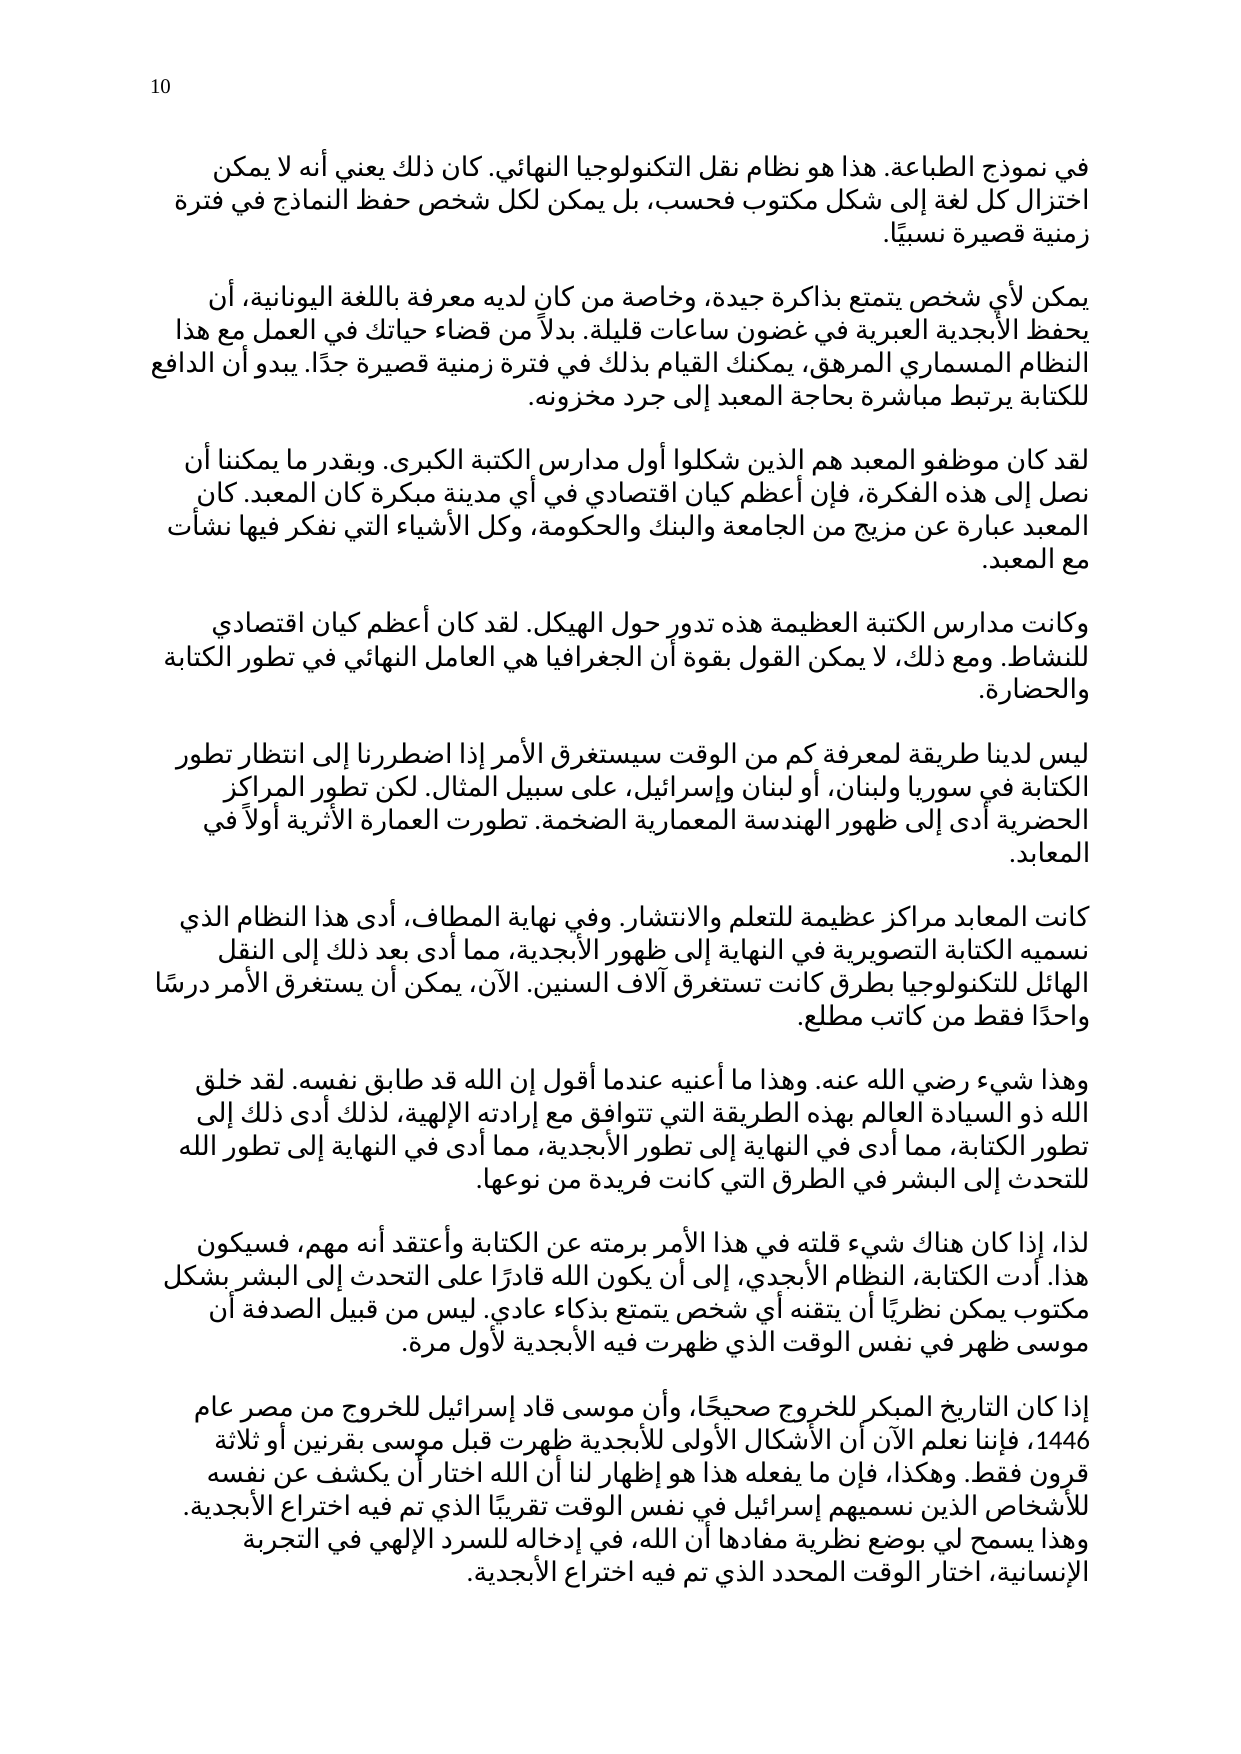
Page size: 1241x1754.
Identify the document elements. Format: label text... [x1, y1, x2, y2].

text وكانت مدارس الكتبة العظيمة هذه تدور حول الهيكل. لقد كان أعظم كيان اقتصادي للنشاط. ومع ذلك، لا يمكن القول بقوة أن الجغرافيا هي العامل النهائي في تطور الكتابة والحضارة. [150, 607, 1090, 706]
text إذا كان التاريخ المبكر للخروج صحيحًا، وأن موسى قاد إسرائيل للخروج من مصر عام 1446، فإننا نعلم الآن أن الأشكال الأولى للأبجدية ظهرت قبل موسى بقرنين أو ثلاثة قرون فقط. وهكذا، فإن ما يفعله هذا هو إظهار لنا أن الله اختار أن يكشف عن نفسه للأشخاص الذين نسميهم إسرائيل في نفس الوقت تقريبًا الذي تم فيه اختراع الأبجدية. وهذا يسمح لي بوضع نظرية مفادها أن الله، في إدخاله للسرد الإلهي في التجربة الإنسانية، اختار الوقت المحدد الذي تم فيه اختراع الأبجدية. [150, 1390, 1090, 1588]
text لقد كان موظفو المعبد هم الذين شكلوا أول مدارس الكتبة الكبرى. وبقدر ما يمكننا أن نصل إلى هذه الفكرة، فإن أعظم كيان اقتصادي في أي مدينة مبكرة كان المعبد. كان المعبد عبارة عن مزيج من الجامعة والبنك والحكومة، وكل الأشياء التي نفكر فيها نشأت مع المعبد. [150, 443, 1090, 576]
text كانت المعابد مراكز عظيمة للتعلم والانتشار. وفي نهاية المطاف، أدى هذا النظام الذي نسميه الكتابة التصويرية في النهاية إلى ظهور الأبجدية، مما أدى بعد ذلك إلى النقل الهائل للتكنولوجيا بطرق كانت تستغرق آلاف السنين. الآن، يمكن أن يستغرق الأمر درسًا واحدًا فقط من كاتب مطلع. [150, 900, 1090, 1032]
text لذا، إذا كان هناك شيء قلته في هذا الأمر برمته عن الكتابة وأعتقد أنه مهم، فسيكون هذا. أدت الكتابة، النظام الأبجدي، إلى أن يكون الله قادرًا على التحدث إلى البشر بشكل مكتوب يمكن نظريًا أن يتقنه أي شخص يتمتع بذكاء عادي. ليس من قبيل الصدفة أن موسى ظهر في نفس الوقت الذي ظهرت فيه الأبجدية لأول مرة. [150, 1227, 1090, 1359]
text ليس لدينا طريقة لمعرفة كم من الوقت سيستغرق الأمر إذا اضطررنا إلى انتظار تطور الكتابة في سوريا ولبنان، أو لبنان وإسرائيل، على سبيل المثال. لكن تطور المراكز الحضرية أدى إلى ظهور الهندسة المعمارية الضخمة. تطورت العمارة الأثرية أولاً في المعابد. [150, 737, 1090, 869]
text يمكن لأي شخص يتمتع بذاكرة جيدة، وخاصة من كان لديه معرفة باللغة اليونانية، أن يحفظ الأبجدية العبرية في غضون ساعات قليلة. بدلاً من قضاء حياتك في العمل مع هذا النظام المسماري المرهق، يمكنك القيام بذلك في فترة زمنية قصيرة جدًا. يبدو أن الدافع للكتابة يرتبط مباشرة بحاجة المعبد إلى جرد مخزونه. [150, 280, 1090, 412]
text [150, 150, 1090, 249]
text وهذا شيء رضي الله عنه. وهذا ما أعنيه عندما أقول إن الله قد طابق نفسه. لقد خلق الله ذو السيادة العالم بهذه الطريقة التي تتوافق مع إرادته الإلهية، لذلك أدى ذلك إلى تطور الكتابة، مما أدى في النهاية إلى تطور الأبجدية، مما أدى في النهاية إلى تطور الله للتحدث إلى البشر في الطرق التي كانت فريدة من نوعها. [150, 1063, 1090, 1195]
